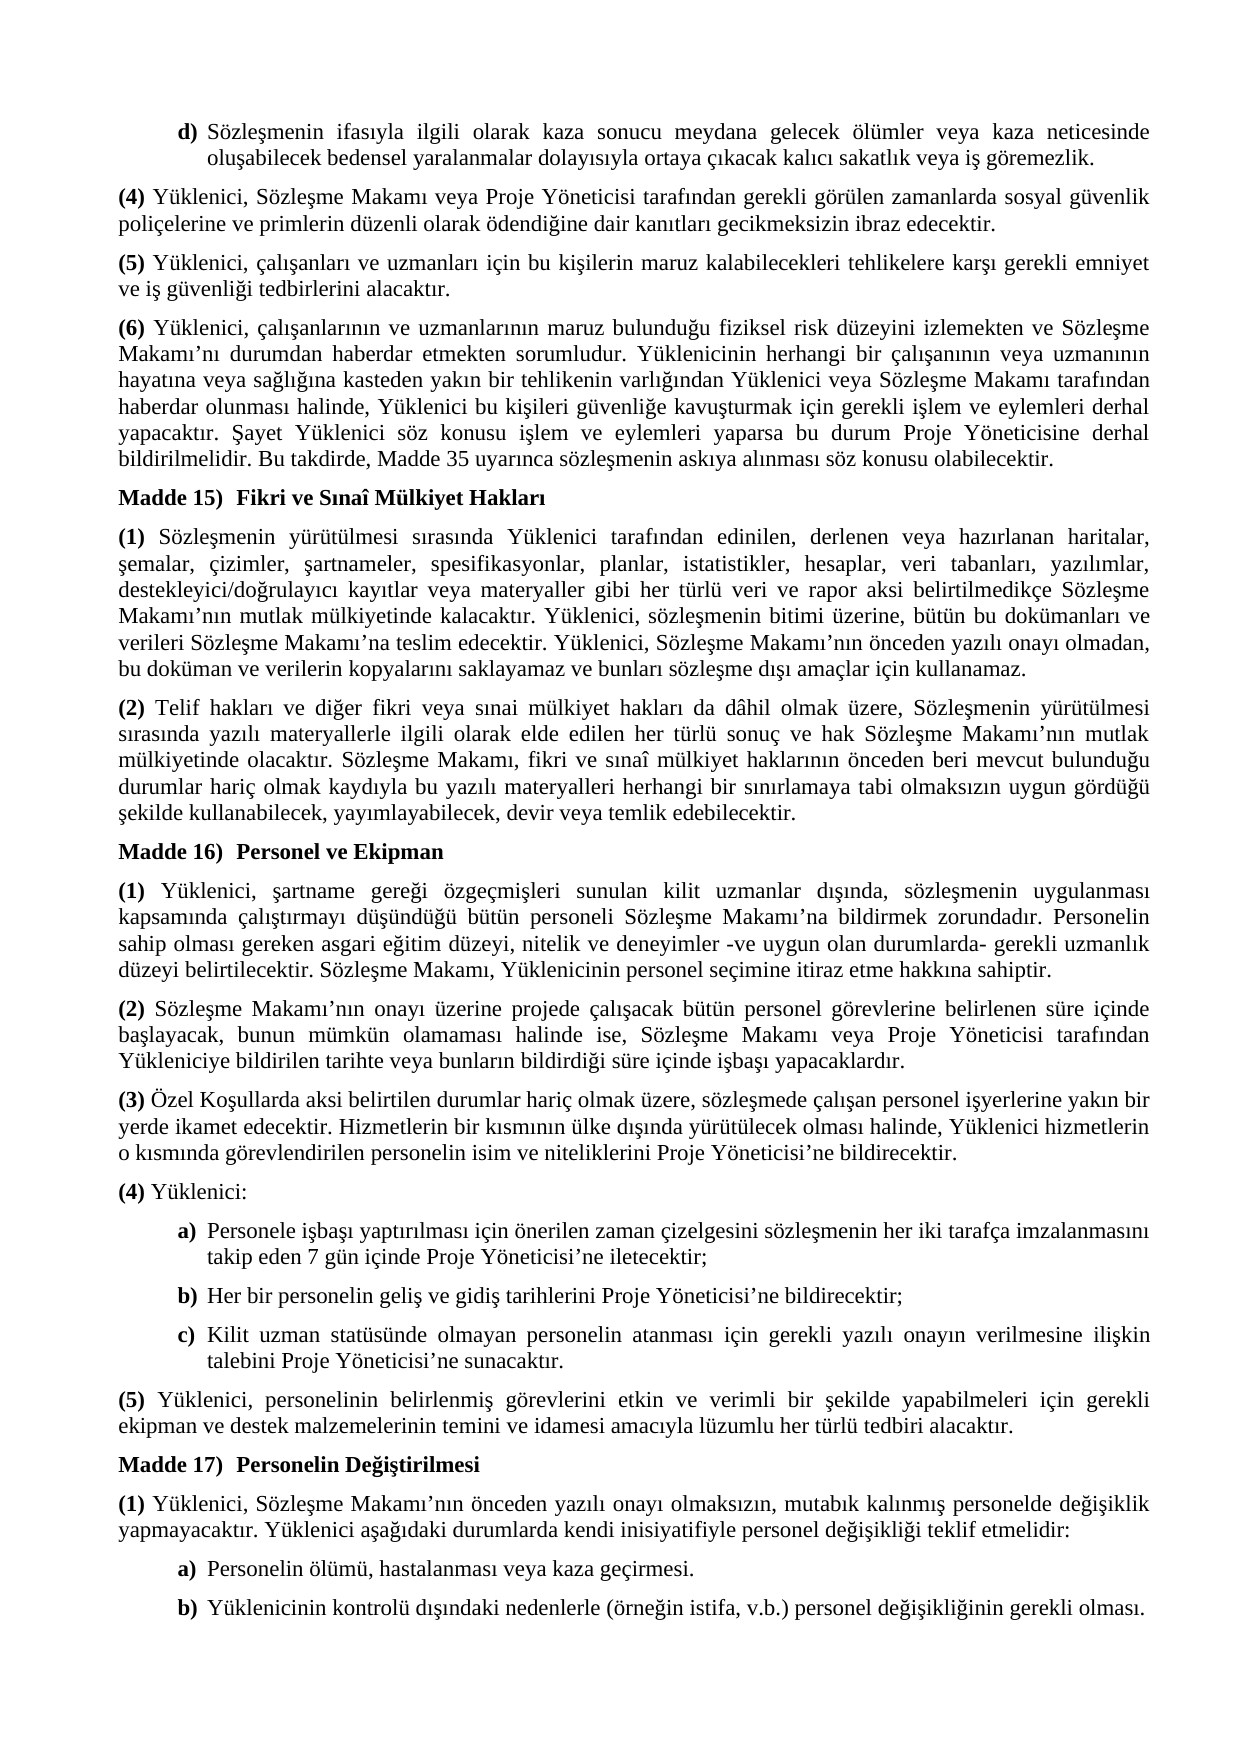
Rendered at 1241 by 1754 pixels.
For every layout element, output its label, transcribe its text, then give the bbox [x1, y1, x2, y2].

list Personele işbaşı yaptırılması için önerilen zaman çizelgesini sözleşmenin her iki tarafça imzalanmasını takip eden 7 gün içinde Proje Yöneticisi’ne iletecektir; [177, 1217, 1152, 1269]
text (4) Yüklenici, Sözleşme Makamı veya Proje Yöneticisi tarafından gerekli görülen zamanlarda sosyal güvenlik poliçelerine ve primlerin düzenli olarak ödendiğine dair kanıtları gecikmeksizin ibraz edecektir. [118, 183, 1152, 236]
list Yüklenicinin kontrolü dışındaki nedenlerle (örneğin istifa, v.b.) personel değişikliğinin gerekli olması. [177, 1594, 1152, 1621]
text (2) Telif hakları ve diğer fikri veya sınai mülkiyet hakları da dâhil olmak üzere, Sözleşmenin yürütülmesi sırasında yazılı materyallerle ilgili olarak elde edilen her türlü sonuç ve hak Sözleşme Makamı’nın mutlak mülkiyetinde olacaktır. Sözleşme Makamı, fikri ve sınaî mülkiyet haklarının önceden beri mevcut bulunduğu durumlar hariç olmak kaydıyla bu yazılı materyalleri herhangi bir sınırlamaya tabi olmaksızın uygun gördüğü şekilde kullanabilecek, yayımlayabilecek, devir veya temlik edebilecektir. [118, 694, 1152, 826]
list Her bir personelin geliş ve gidiş tarihlerini Proje Yöneticisi’ne bildirecektir; [177, 1282, 1152, 1308]
list Personelin ölümü, hastalanması veya kaza geçirmesi. [177, 1555, 1152, 1582]
text (3) Özel Koşullarda aksi belirtilen durumlar hariç olmak üzere, sözleşmede çalışan personel işyerlerine yakın bir yerde ikamet edecektir. Hizmetlerin bir kısmının ülke dışında yürütülecek olması halinde, Yüklenici hizmetlerin o kısmında görevlendirilen personelin isim ve niteliklerini Proje Yöneticisi’ne bildirecektir. [118, 1086, 1152, 1166]
text (4) Yüklenici: [118, 1178, 1152, 1204]
text (5) Yüklenici, personelinin belirlenmiş görevlerini etkin ve verimli bir şekilde yapabilmeleri için gerekli ekipman ve destek malzemelerinin temini ve idamesi amacıyla lüzumlu her türlü tedbiri alacaktır. [118, 1386, 1152, 1439]
text (2) Sözleşme Makamı’nın onayı üzerine projede çalışacak bütün personel görevlerine belirlenen süre içinde başlayacak, bunun mümkün olamaması halinde ise, Sözleşme Makamı veya Proje Yöneticisi tarafından Yükleniciye bildirilen tarihte veya bunların bildirdiği süre içinde işbaşı yapacaklardır. [118, 995, 1152, 1074]
text (5) Yüklenici, çalışanları ve uzmanları için bu kişilerin maruz kalabilecekleri tehlikelere karşı gerekli emniyet ve iş güvenliği tedbirlerini alacaktır. [118, 248, 1152, 301]
text (1) Yüklenici, Sözleşme Makamı’nın önceden yazılı onayı olmaksızın, mutabık kalınmış personelde değişiklik yapmayacaktır. Yüklenici aşağıdaki durumlarda kendi inisiyatifiyle personel değişikliği teklif etmelidir: [118, 1490, 1152, 1543]
text (1) Yüklenici, şartname gereği özgeçmişleri sunulan kilit uzmanlar dışında, sözleşmenin uygulanması kapsamında çalıştırmayı düşündüğü bütün personeli Sözleşme Makamı’na bildirmek zorundadır. Personelin sahip olması gereken asgari eğitim düzeyi, nitelik ve deneyimler -ve uygun olan durumlarda- gerekli uzmanlık düzeyi belirtilecektir. Sözleşme Makamı, Yüklenicinin personel seçimine itiraz etme hakkına sahiptir. [118, 877, 1152, 982]
text (6) Yüklenici, çalışanlarının ve uzmanlarının maruz bulunduğu fiziksel risk düzeyini izlemekten ve Sözleşme Makamı’nı durumdan haberdar etmekten sorumludur. Yüklenicinin herhangi bir çalışanının veya uzmanının hayatına veya sağlığına kasteden yakın bir tehlikenin varlığından Yüklenici veya Sözleşme Makamı tarafından haberdar olunması halinde, Yüklenici bu kişileri güvenliğe kavuşturmak için gerekli işlem ve eylemleri derhal yapacaktır. Şayet Yüklenici söz konusu işlem ve eylemleri yaparsa bu durum Proje Yöneticisine derhal bildirilmelidir. Bu takdirde, Madde 35 uyarınca sözleşmenin askıya alınması söz konusu olabilecektir. [118, 314, 1152, 472]
list Sözleşmenin ifasıyla ilgili olarak kaza sonucu meydana gelecek ölümler veya kaza neticesinde oluşabilecek bedensel yaralanmalar dolayısıyla ortaya çıkacak kalıcı sakatlık veya iş göremezlik. [177, 118, 1152, 171]
list Personel ve Ekipman [118, 838, 1152, 864]
list Fikri ve Sınaî Mülkiyet Hakları [118, 484, 1152, 511]
list Kilit uzman statüsünde olmayan personelin atanması için gerekli yazılı onayın verilmesine ilişkin talebini Proje Yöneticisi’ne sunacaktır. [177, 1321, 1152, 1374]
list Personelin Değiştirilmesi [118, 1451, 1152, 1478]
text (1) Sözleşmenin yürütülmesi sırasında Yüklenici tarafından edinilen, derlenen veya hazırlanan haritalar, şemalar, çizimler, şartnameler, spesifikasyonlar, planlar, istatistikler, hesaplar, veri tabanları, yazılımlar, destekleyici/doğrulayıcı kayıtlar veya materyaller gibi her türlü veri ve rapor aksi belirtilmedikçe Sözleşme Makamı’nın mutlak mülkiyetinde kalacaktır. Yüklenici, sözleşmenin bitimi üzerine, bütün bu dokümanları ve verileri Sözleşme Makamı’na teslim edecektir. Yüklenici, Sözleşme Makamı’nın önceden yazılı onayı olmadan, bu doküman ve verilerin kopyalarını saklayamaz ve bunları sözleşme dışı amaçlar için kullanamaz. [118, 523, 1152, 681]
